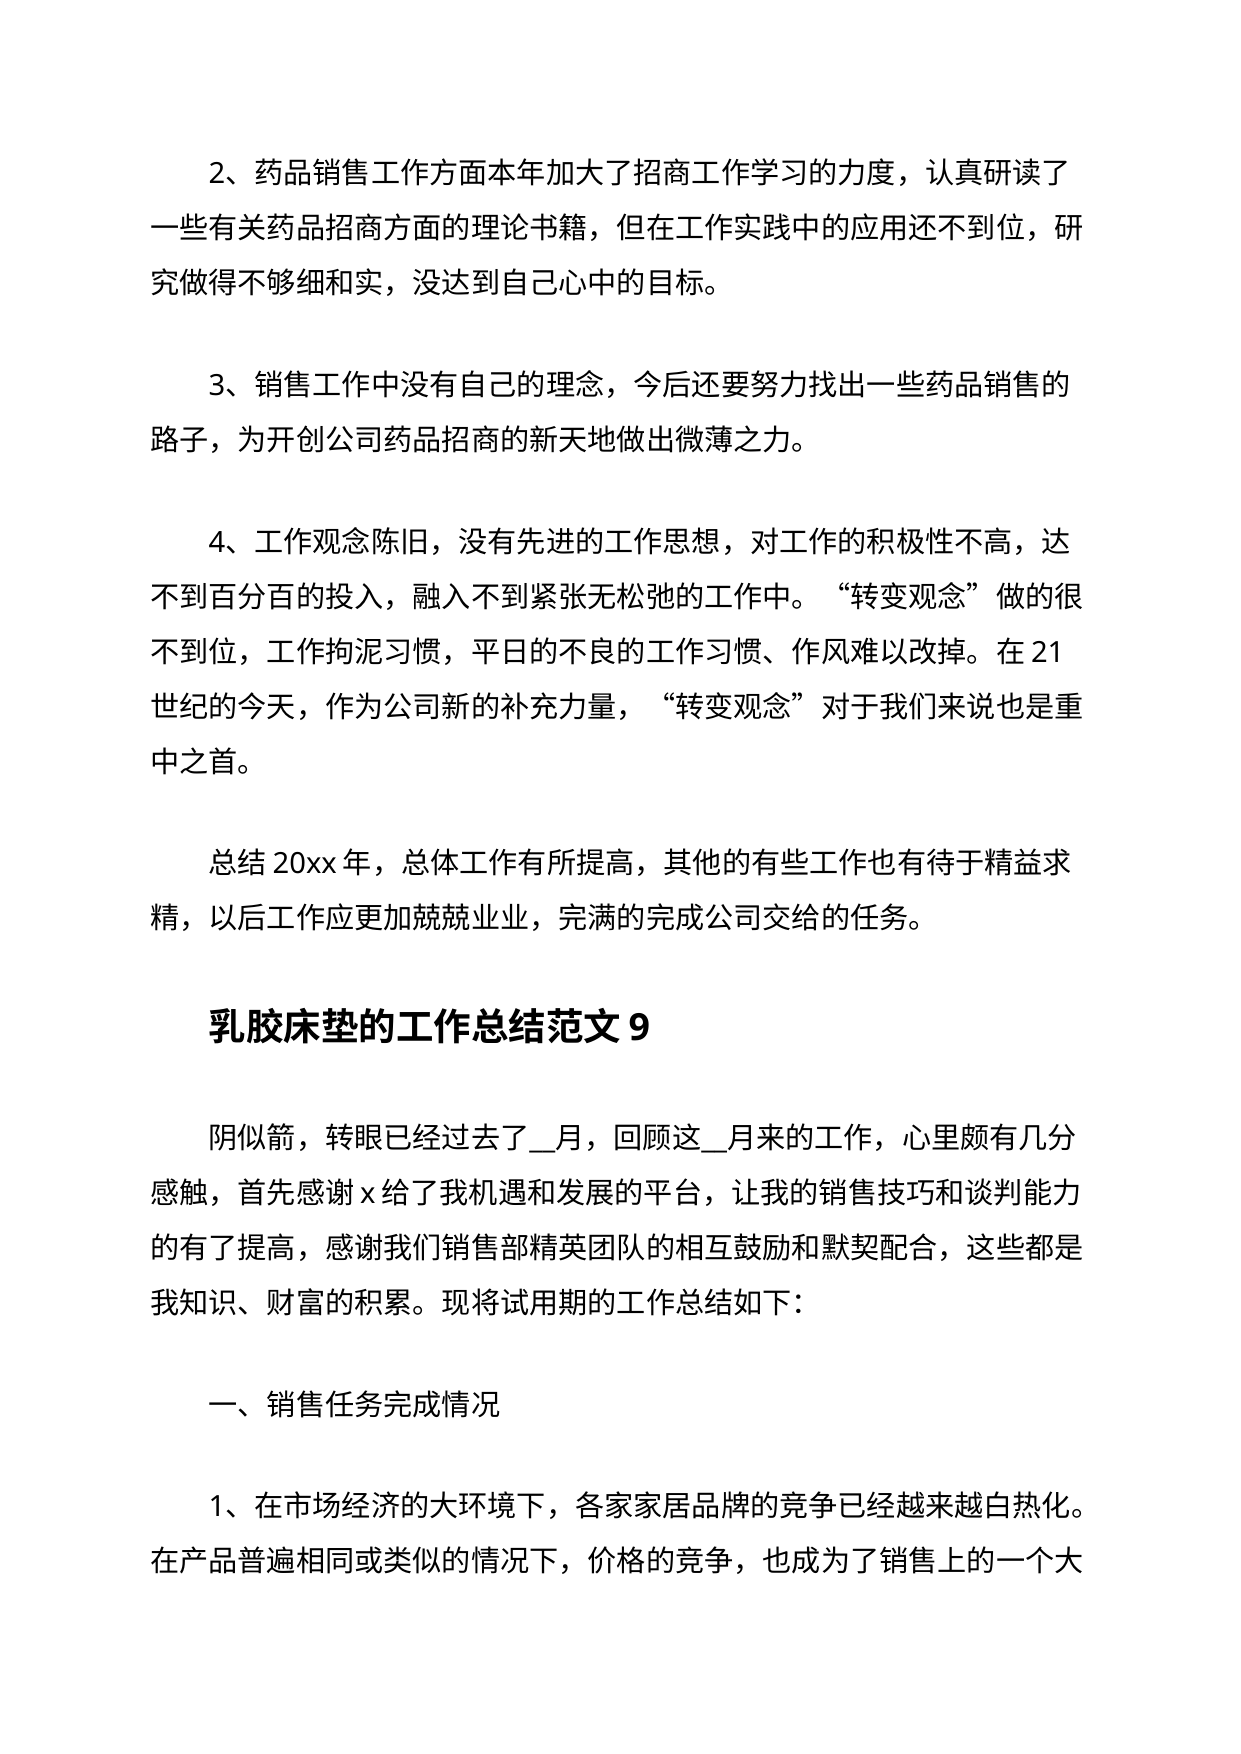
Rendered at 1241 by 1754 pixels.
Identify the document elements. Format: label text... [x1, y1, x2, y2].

text 4、工作观念陈旧，没有先进的工作思想，对工作的积极性不高，达不到百分百的投入，融入不到紧张无松弛的工作中。“转变观念”做的很不到位，工作拘泥习惯，平日的不良的工作习惯、作风难以改掉。在21世纪的今天，作为公司新的补充力量，“转变观念”对于我们来说也是重中之首。 [150, 518, 1090, 781]
text 乳胶床垫的工作总结范文9 [150, 997, 1090, 1051]
text 3、销售工作中没有自己的理念，今后还要努力找出一些药品销售的路子，为开创公司药品招商的新天地做出微薄之力。 [150, 362, 1090, 459]
text 总结20xx年，总体工作有所提高，其他的有些工作也有待于精益求精，以后工作应更加兢兢业业，完满的完成公司交给的任务。 [150, 840, 1090, 937]
text 一、销售任务完成情况 [150, 1381, 1090, 1423]
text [150, 1483, 1090, 1580]
text 2、药品销售工作方面本年加大了招商工作学习的力度，认真研读了一些有关药品招商方面的理论书籍，但在工作实践中的应用还不到位，研究做得不够细和实，没达到自己心中的目标。 [150, 150, 1090, 302]
text 阴似箭，转眼已经过去了__月，回顾这__月来的工作，心里颇有几分感触，首先感谢x给了我机遇和发展的平台，让我的销售技巧和谈判能力的有了提高，感谢我们销售部精英团队的相互鼓励和默契配合，这些都是我知识、财富的积累。现将试用期的工作总结如下： [150, 1114, 1090, 1322]
